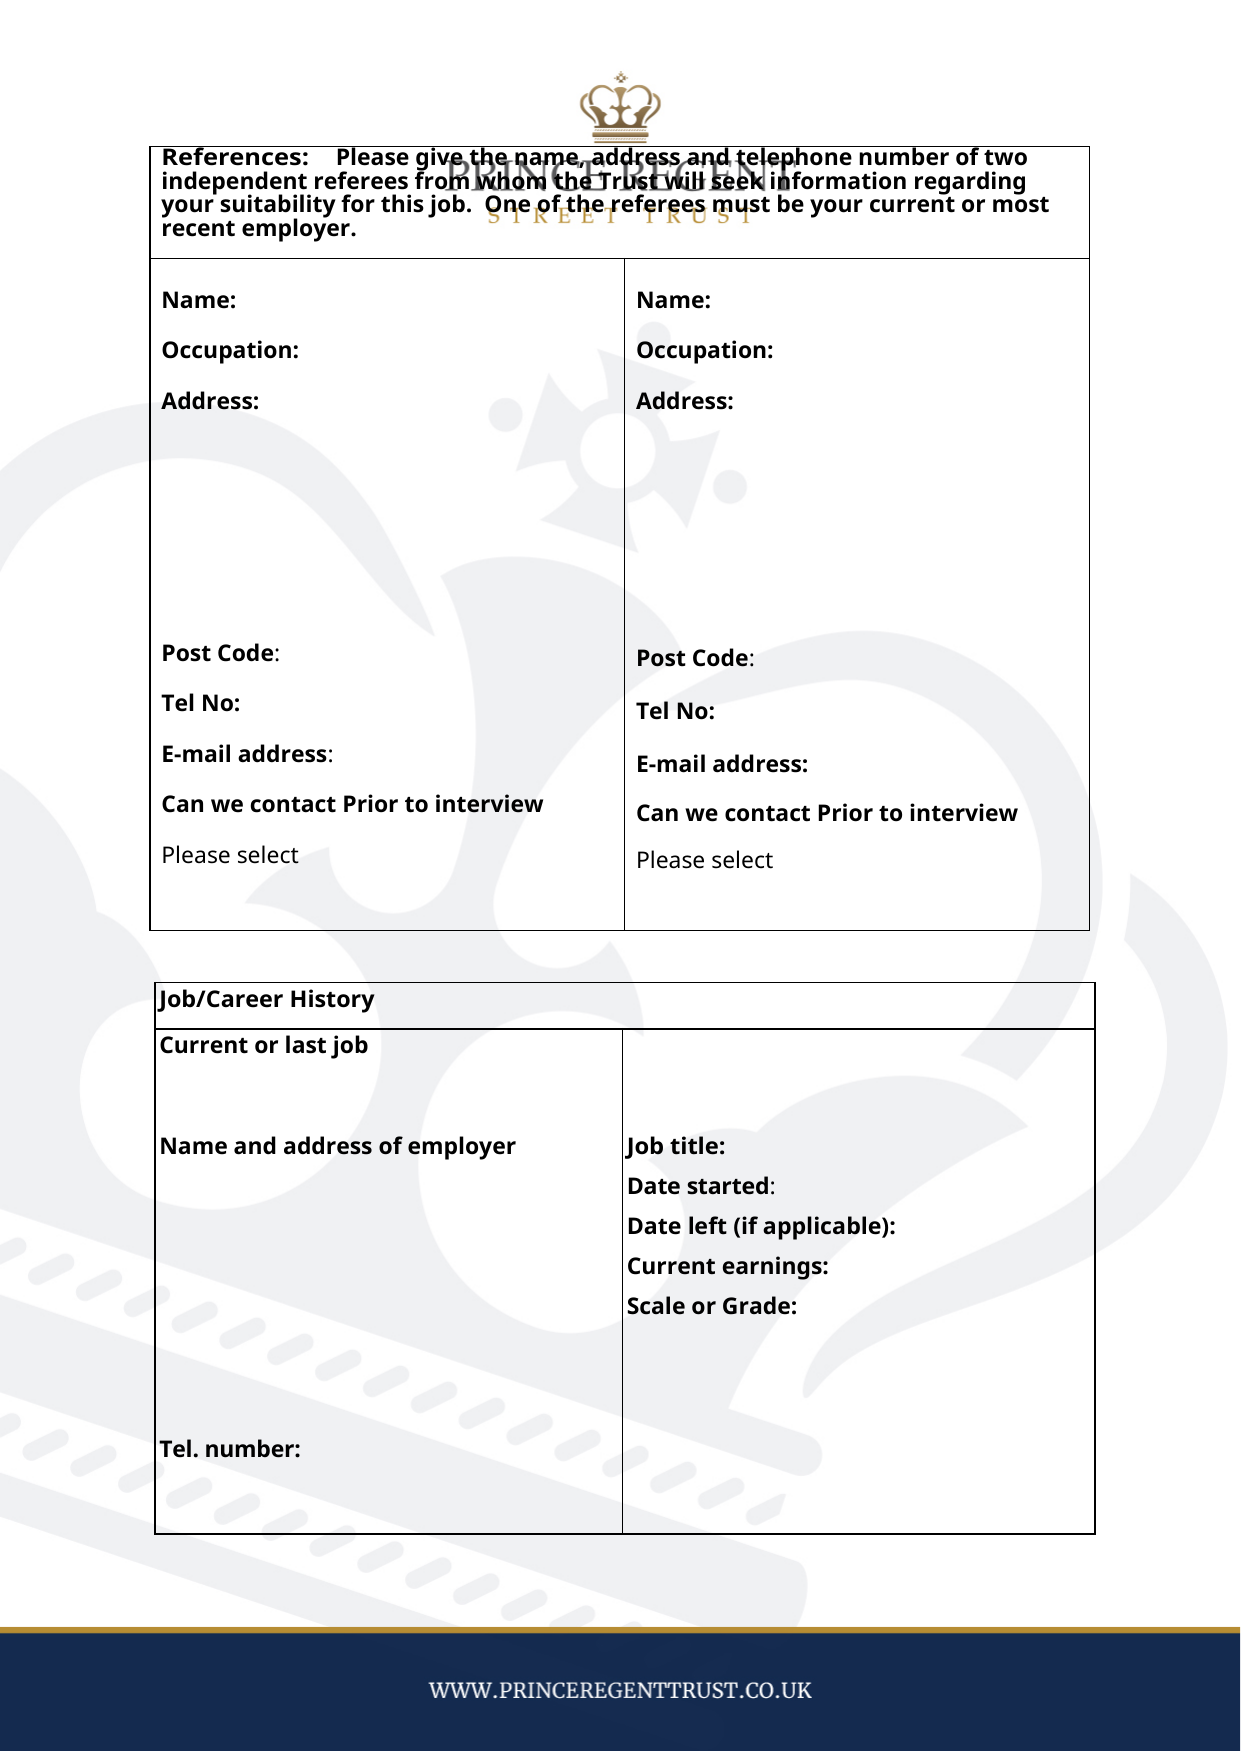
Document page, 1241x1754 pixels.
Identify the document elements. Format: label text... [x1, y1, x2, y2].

table_cell Job title: Date started: Date left (if applicable): Current earnings: Scale or Grade: [623, 1030, 1094, 1533]
table_cell Current or last job Name and address of employer Tel. number: [156, 1030, 622, 1533]
table_cell Name: Occupation: Address: Post Code: Tel No: E-mail address: Can we contact Prior to interview [151, 259, 624, 930]
table_cell Name: Occupation: Address: Post Code: Tel No: E-mail address: Can we contact Prior to interview [625, 259, 1089, 930]
table_header References: Please give the name, address and telephone number of two independent referees from whom the Trust will seek information regarding your suitability for this job. One of the referees must be your current or most recent employer. [151, 147, 1089, 258]
picture [0, 0, 1241, 1751]
table_header Job/Career History [156, 983, 1094, 1028]
